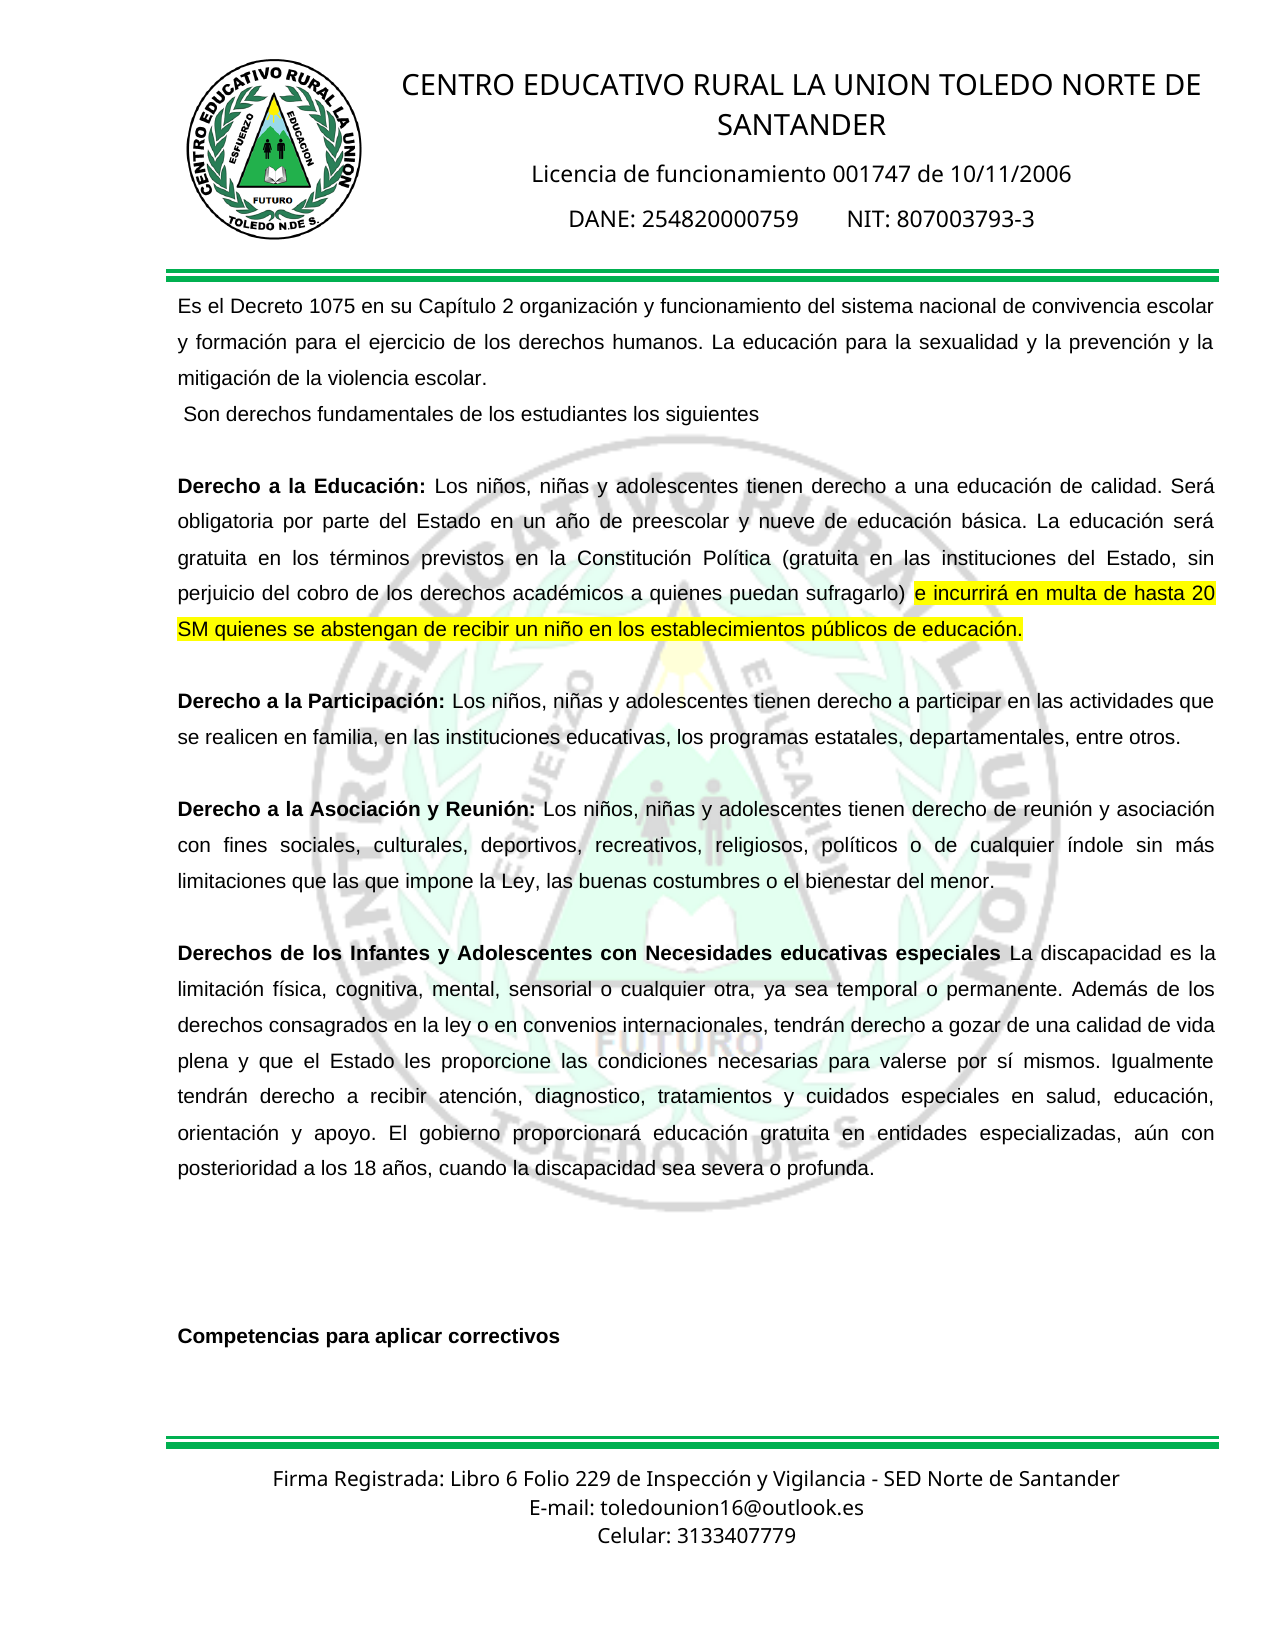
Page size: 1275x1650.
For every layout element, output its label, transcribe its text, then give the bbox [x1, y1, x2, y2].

picture [183, 53, 367, 246]
text Derecho a la Asociación y Reunión: Los niños, niñas y adolescentes tienen derecho de reunión y asociación con fines sociales, culturales, deportivos, recreativos, religiosos, políticos o de cualquier índole sin más limitaciones que las que impone la Ley, las buenas costumbres o el bienestar del menor. [177, 797, 1216, 893]
text Derecho a la Educación: Los niños, niñas y adolescentes tienen derecho a una educación de calidad. Será obligatoria por parte del Estado en un año de preescolar y nueve de educación básica. La educación será gratuita en los términos previstos en la Constitución Política (gratuita en las instituciones del Estado, sin perjuicio del cobro de los derechos académicos a quienes puedan sufragarlo) e incurrirá en multa de hasta 20 SM quienes se abstengan de recibir un niño en los establecimientos públicos de educación. [177, 473, 1216, 641]
text Derecho a la Participación: Los niños, niñas y adolescentes tienen derecho a participar en las actividades que se realicen en familia, en las instituciones educativas, los programas estatales, departamentales, entre otros. [177, 689, 1216, 749]
text Son derechos fundamentales de los estudiantes los siguientes [177, 402, 1216, 426]
text Es el Decreto 1075 en su Capítulo 2 organización y funcionamiento del sistema nacional de convivencia escolar y formación para el ejercicio de los derechos humanos. La educación para la sexualidad y la prevención y la mitigación de la violencia escolar. [177, 294, 1216, 389]
text Competencias para aplicar correctivos [177, 1324, 1216, 1348]
text Derechos de los Infantes y Adolescentes con Necesidades educativas especiales La discapacidad es la limitación física, cognitiva, mental, sensorial o cualquier otra, ya sea temporal o permanente. Además de los derechos consagrados en la ley o en convenios internacionales, tendrán derecho a gozar de una calidad de vida plena y que el Estado les proporcione las condiciones necesarias para valerse por sí mismos. Igualmente tendrán derecho a recibir atención, diagnostico, tratamientos y cuidados especiales en salud, educación, orientación y apoyo. El gobierno proporcionará educación gratuita en entidades especializadas, aún con posterioridad a los 18 años, cuando la discapacidad sea severa o profunda. [177, 941, 1216, 1180]
